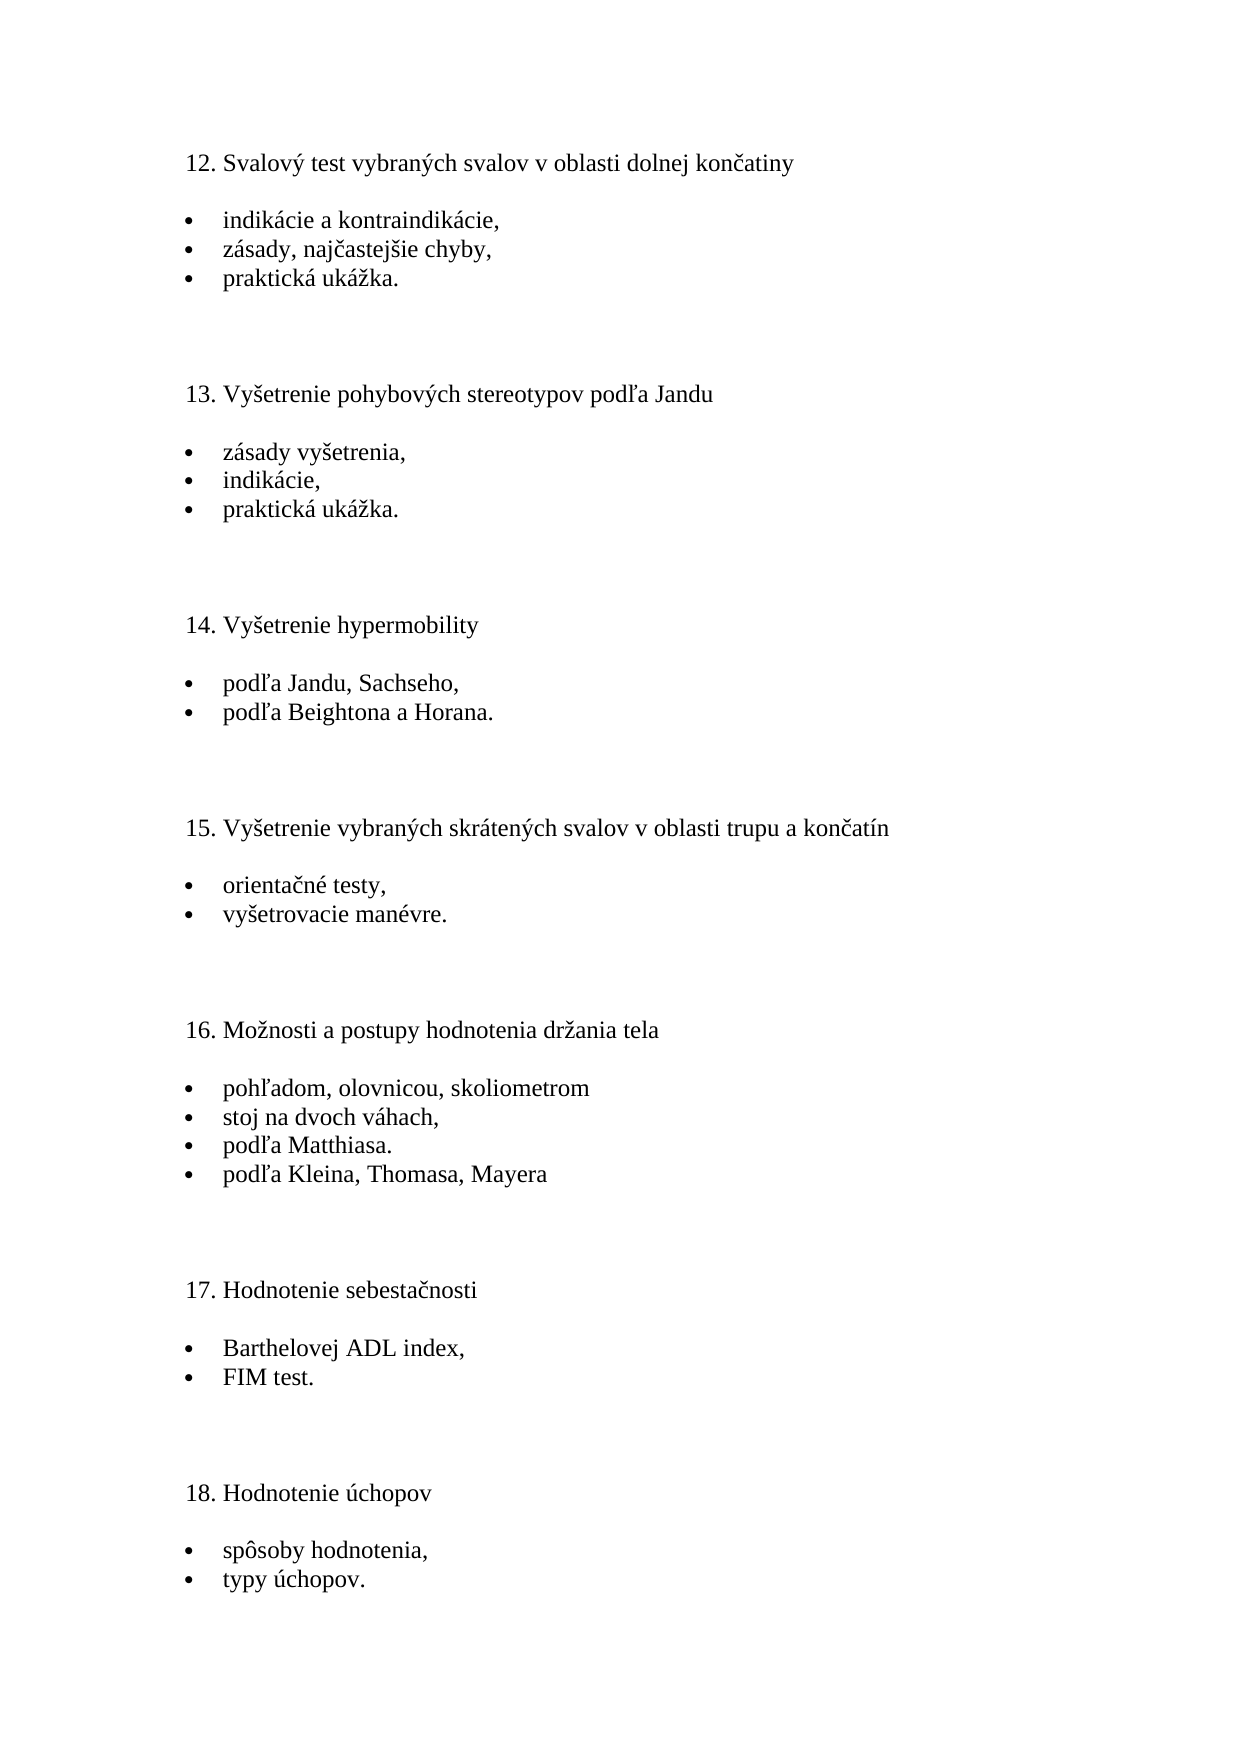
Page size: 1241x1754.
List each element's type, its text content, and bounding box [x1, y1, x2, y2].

list Vyšetrenie hypermobility [185, 610, 1093, 639]
list podľa Jandu, Sachseho, [185, 668, 1093, 697]
list podľa Beightona a Horana. [185, 697, 1093, 726]
list spôsoby hodnotenia, [185, 1536, 1093, 1564]
list pohľadom, olovnicou, skoliometrom [185, 1073, 1093, 1102]
list FIM test. [185, 1362, 1093, 1391]
list Barthelovej ADL index, [185, 1333, 1093, 1362]
list podľa Kleina, Thomasa, Mayera [185, 1159, 1093, 1188]
list indikácie a kontraindikácie, [185, 206, 1093, 234]
list typy úchopov. [185, 1564, 1093, 1593]
list Možnosti a postupy hodnotenia držania tela [185, 1015, 1093, 1044]
list podľa Matthiasa. [185, 1131, 1093, 1159]
list zásady vyšetrenia, [185, 437, 1093, 466]
list vyšetrovacie manévre. [185, 899, 1093, 928]
list Hodnotenie úchopov [185, 1478, 1093, 1506]
list Svalový test vybraných svalov v oblasti dolnej končatiny [185, 148, 1093, 176]
list indikácie, [185, 466, 1093, 494]
list Vyšetrenie vybraných skrátených svalov v oblasti trupu a končatín [185, 813, 1093, 841]
list stoj na dvoch váhach, [185, 1102, 1093, 1131]
list praktická ukážka. [185, 263, 1093, 292]
list Hodnotenie sebestačnosti [185, 1275, 1093, 1304]
list orientačné testy, [185, 871, 1093, 899]
list zásady, najčastejšie chyby, [185, 234, 1093, 263]
list praktická ukážka. [185, 494, 1093, 523]
list Vyšetrenie pohybových stereotypov podľa Jandu [185, 379, 1093, 408]
